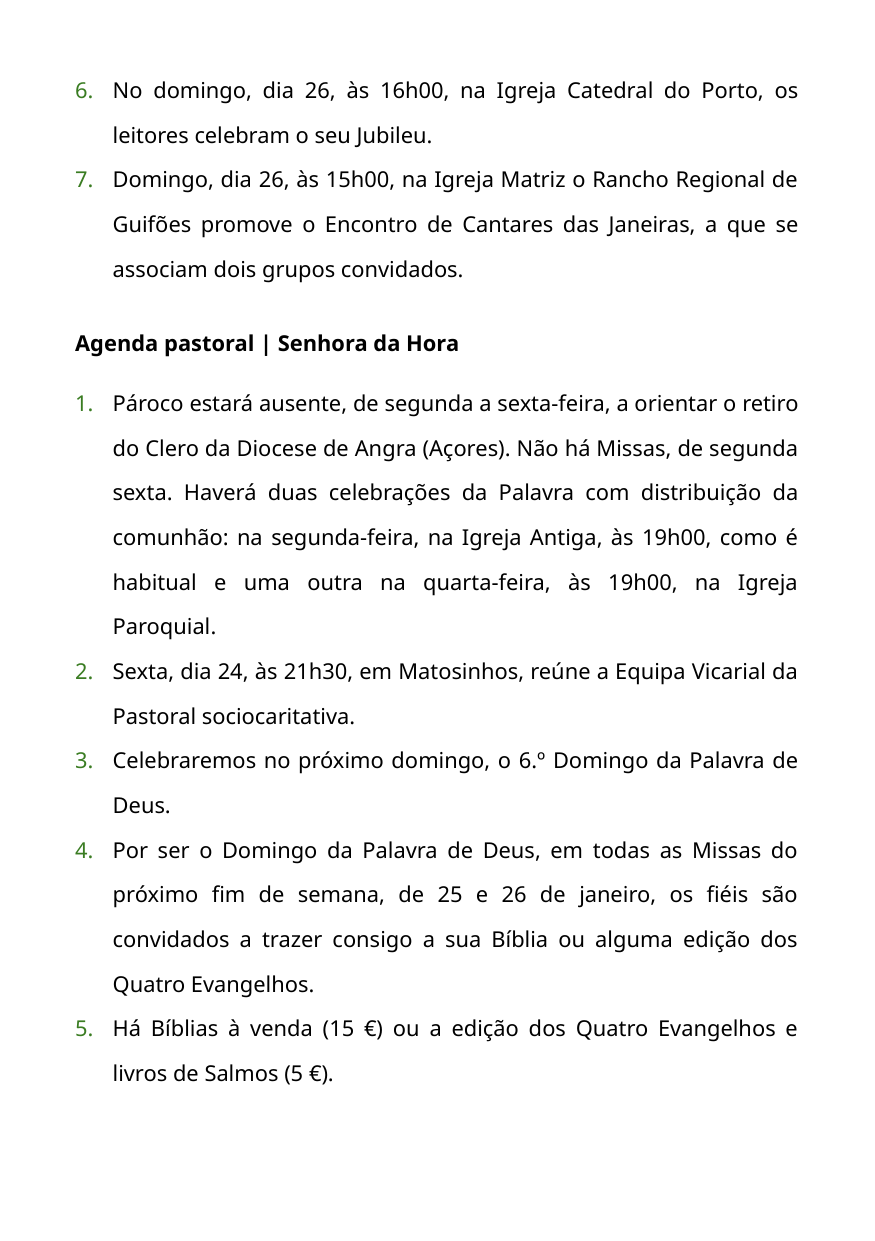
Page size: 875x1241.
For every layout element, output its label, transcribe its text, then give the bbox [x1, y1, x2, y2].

list Domingo, dia 26, às 15h00, na Igreja Matriz o Rancho Regional de Guifões promove o Encontro de Cantares das Janeiras, a que se associam dois grupos convidados. [75, 164, 799, 283]
list Há Bíblias à venda (15 €) ou a edição dos Quatro Evangelhos e livros de Salmos (5 €). [75, 1013, 799, 1088]
list Pároco estará ausente, de segunda a sexta-feira, a orientar o retiro do Clero da Diocese de Angra (Açores). Não há Missas, de segunda sexta. Haverá duas celebrações da Palavra com distribuição da comunhão: na segunda-feira, na Igreja Antiga, às 19h00, como é habitual e uma outra na quarta-feira, às 19h00, na Igreja Paroquial. [75, 388, 799, 641]
list Sexta, dia 24, às 21h30, em Matosinhos, reúne a Equipa Vicarial da Pastoral sociocaritativa. [75, 656, 799, 730]
list Celebraremos no próximo domingo, o 6.º Domingo da Palavra de Deus. [75, 745, 799, 820]
list Por ser o Domingo da Palavra de Deus, em todas as Missas do próximo fim de semana, de 25 e 26 de janeiro, os fiéis são convidados a trazer consigo a sua Bíblia ou alguma edição dos Quatro Evangelhos. [75, 835, 799, 998]
text Agenda pastoral | Senhora da Hora [75, 328, 799, 358]
list No domingo, dia 26, às 16h00, na Igreja Catedral do Porto, os leitores celebram o seu Jubileu. [75, 75, 799, 149]
